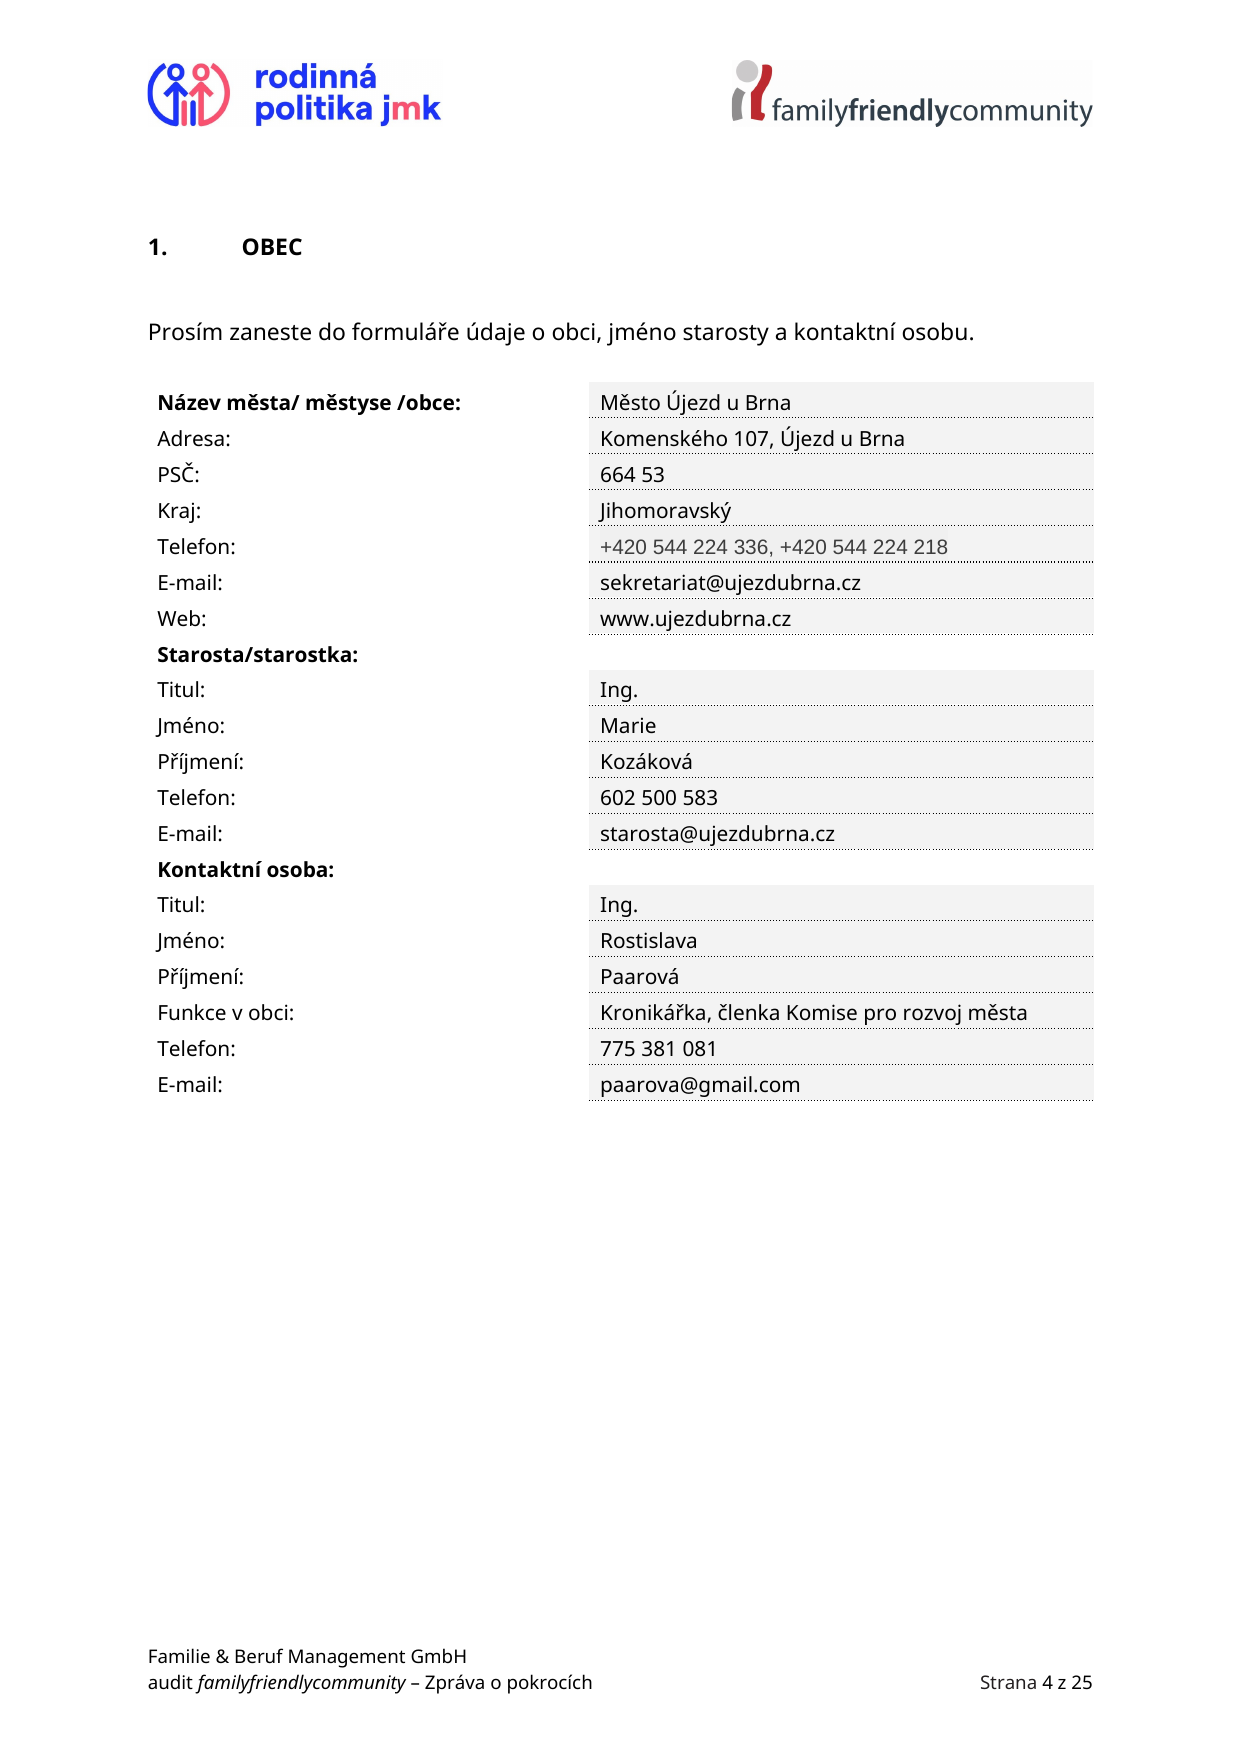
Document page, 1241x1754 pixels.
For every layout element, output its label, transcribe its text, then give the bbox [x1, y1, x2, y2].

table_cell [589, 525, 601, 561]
text Prosím zaneste do formuláře údaje o obci, jméno starosty a kontaktní osobu. [148, 312, 1092, 347]
table_cell paarova@gmail.com [589, 1064, 1094, 1100]
table_cell www.ujezdubrna.cz [589, 598, 1094, 633]
table_cell Kronikářka, členka Komise pro rozvoj města [589, 992, 1094, 1028]
table_cell Rostislava [589, 920, 1094, 956]
table_cell Telefon: [146, 525, 589, 561]
picture [731, 60, 1093, 127]
table_cell +420 544 224 336, +420 544 224 218 [946, 525, 1094, 561]
table_cell Titul: [146, 670, 589, 704]
table_cell Telefon: [146, 1028, 589, 1064]
table_cell E-mail: [146, 813, 589, 849]
table_cell Kozáková [589, 741, 1094, 777]
table_cell Kontaktní osoba: [146, 849, 589, 885]
table_cell Příjmení: [146, 956, 589, 992]
table_cell Jméno: [146, 920, 589, 956]
table_cell E-mail: [146, 1064, 589, 1100]
table_header Město Újezd u Brna [589, 382, 1094, 417]
table_cell Funkce v obci: [146, 992, 589, 1028]
table_cell Titul: [146, 885, 589, 920]
table_cell 664 53 [589, 453, 1094, 489]
table_cell Jméno: [146, 705, 589, 741]
table_cell Paarová [589, 956, 1094, 992]
table_cell Ing. [589, 670, 1094, 704]
table_cell Jihomoravský [589, 489, 1094, 525]
table_cell PSČ: [146, 453, 589, 489]
table_cell Starosta/starostka: [146, 634, 589, 669]
table_cell Ing. [589, 885, 1094, 920]
table_cell Adresa: [146, 417, 589, 453]
table_cell 602 500 583 [589, 777, 1094, 813]
table_cell starosta@ujezdubrna.cz [589, 813, 1094, 849]
table_cell [589, 849, 1094, 885]
table_cell Marie [589, 705, 1094, 741]
table_cell E-mail: [146, 561, 589, 597]
table_cell Telefon: [146, 777, 589, 813]
table_cell 775 381 081 [589, 1028, 1094, 1064]
table_cell Kraj: [146, 489, 589, 525]
table_header Název města/ městyse /obce: [146, 382, 589, 417]
subtitle OBEC [148, 227, 1092, 262]
table_cell Příjmení: [146, 741, 589, 777]
table_cell [589, 634, 1094, 669]
table_cell sekretariat@ujezdubrna.cz [589, 561, 1094, 597]
picture [147, 59, 443, 127]
table_cell Komenského 107, Újezd u Brna [589, 417, 1094, 453]
table_cell Web: [146, 598, 589, 633]
